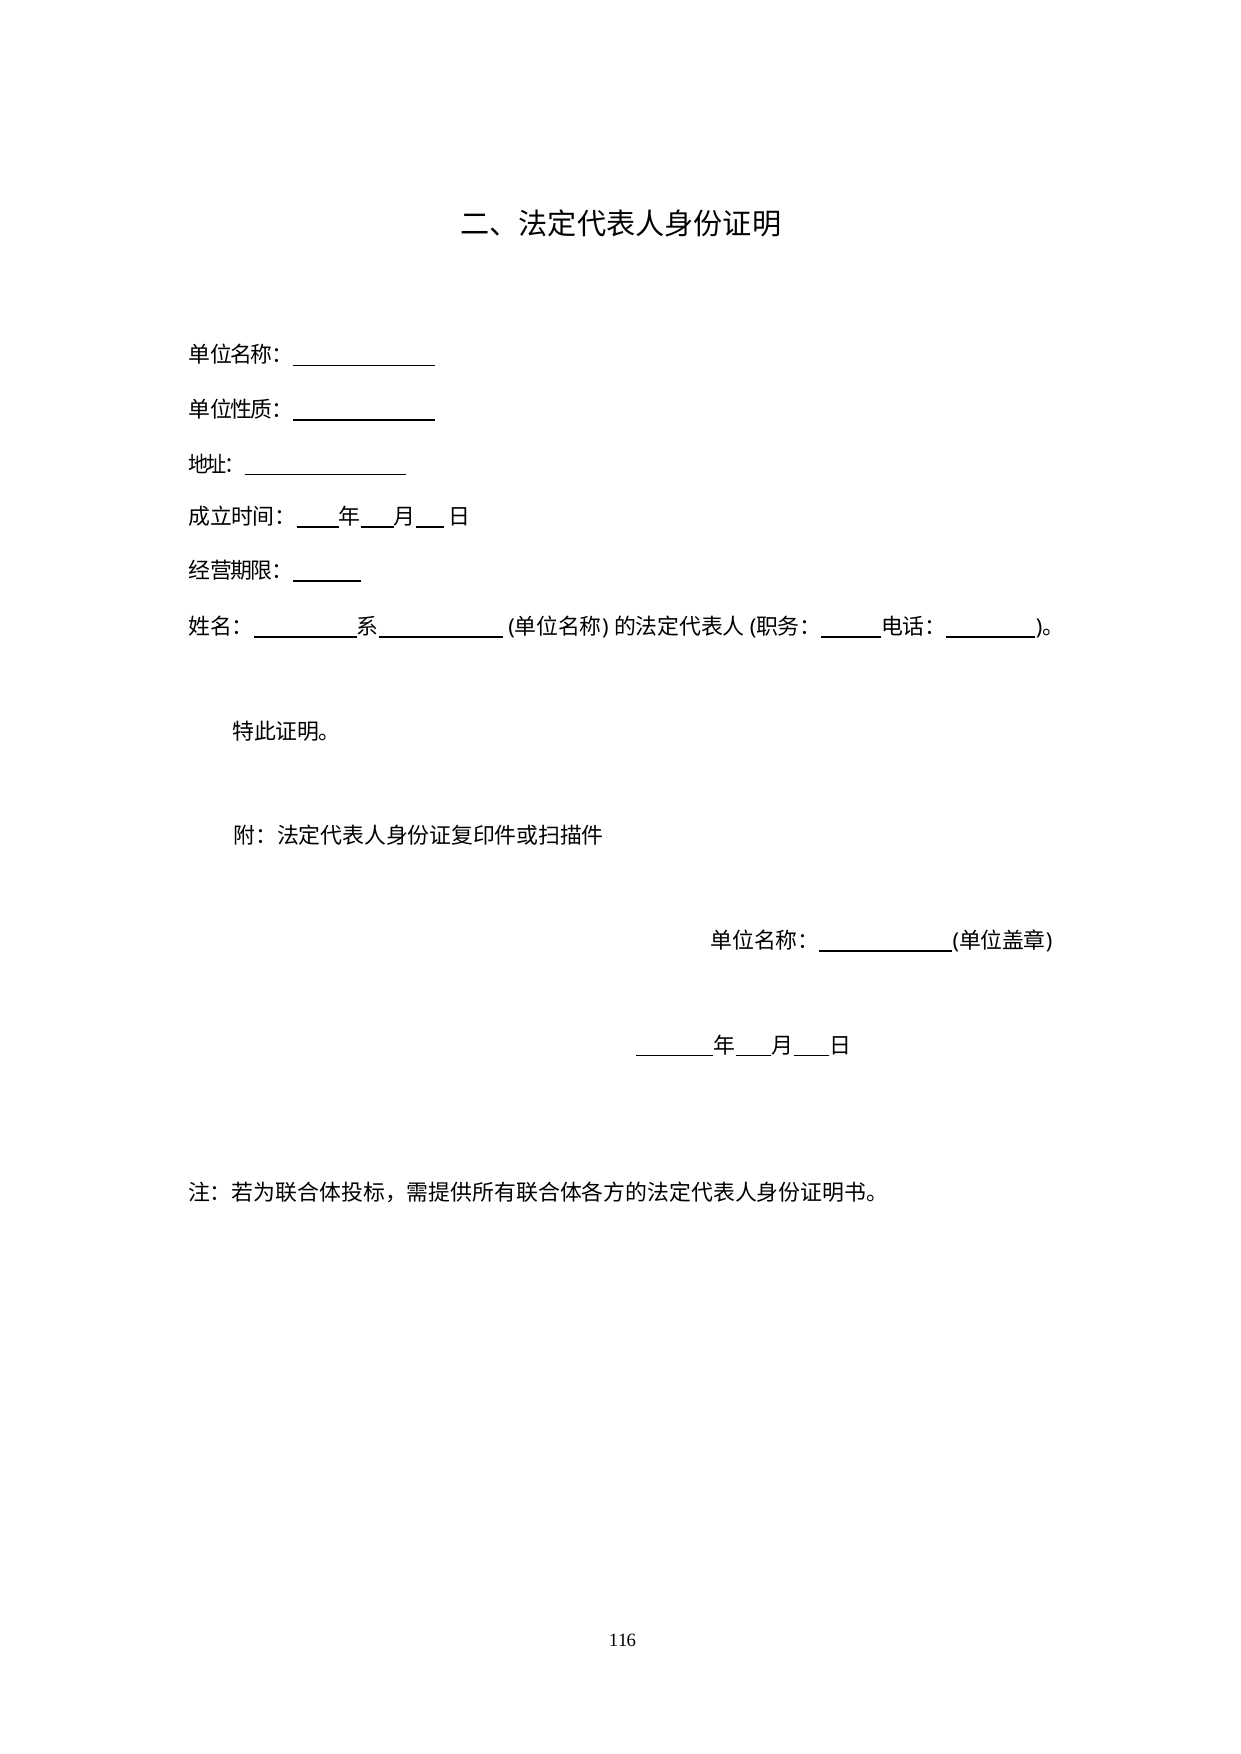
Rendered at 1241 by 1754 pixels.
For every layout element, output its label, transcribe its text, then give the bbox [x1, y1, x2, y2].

text 地址： [188, 448, 1054, 478]
text 年 月 日 [636, 1030, 1054, 1059]
text 成立时间： 年 月 日 [188, 501, 1054, 531]
text 经营期限： [188, 555, 1054, 584]
text 姓名： 系 (单位名称) 的法定代表人 (职务： 电话： )。 [188, 609, 1053, 641]
text 二、法定代表人身份证明 [461, 203, 1054, 242]
text 单位名称： [188, 337, 1054, 369]
text 注：若为联合体投标，需提供所有联合体各方的法定代表人身份证明书。 [188, 1177, 1054, 1206]
text 特此证明。 [232, 716, 1054, 745]
text 单位名称： (单位盖章) [186, 925, 1052, 954]
text 附：法定代表人身份证复印件或扫描件 [234, 821, 1054, 850]
text 单位性质： [188, 394, 1054, 423]
